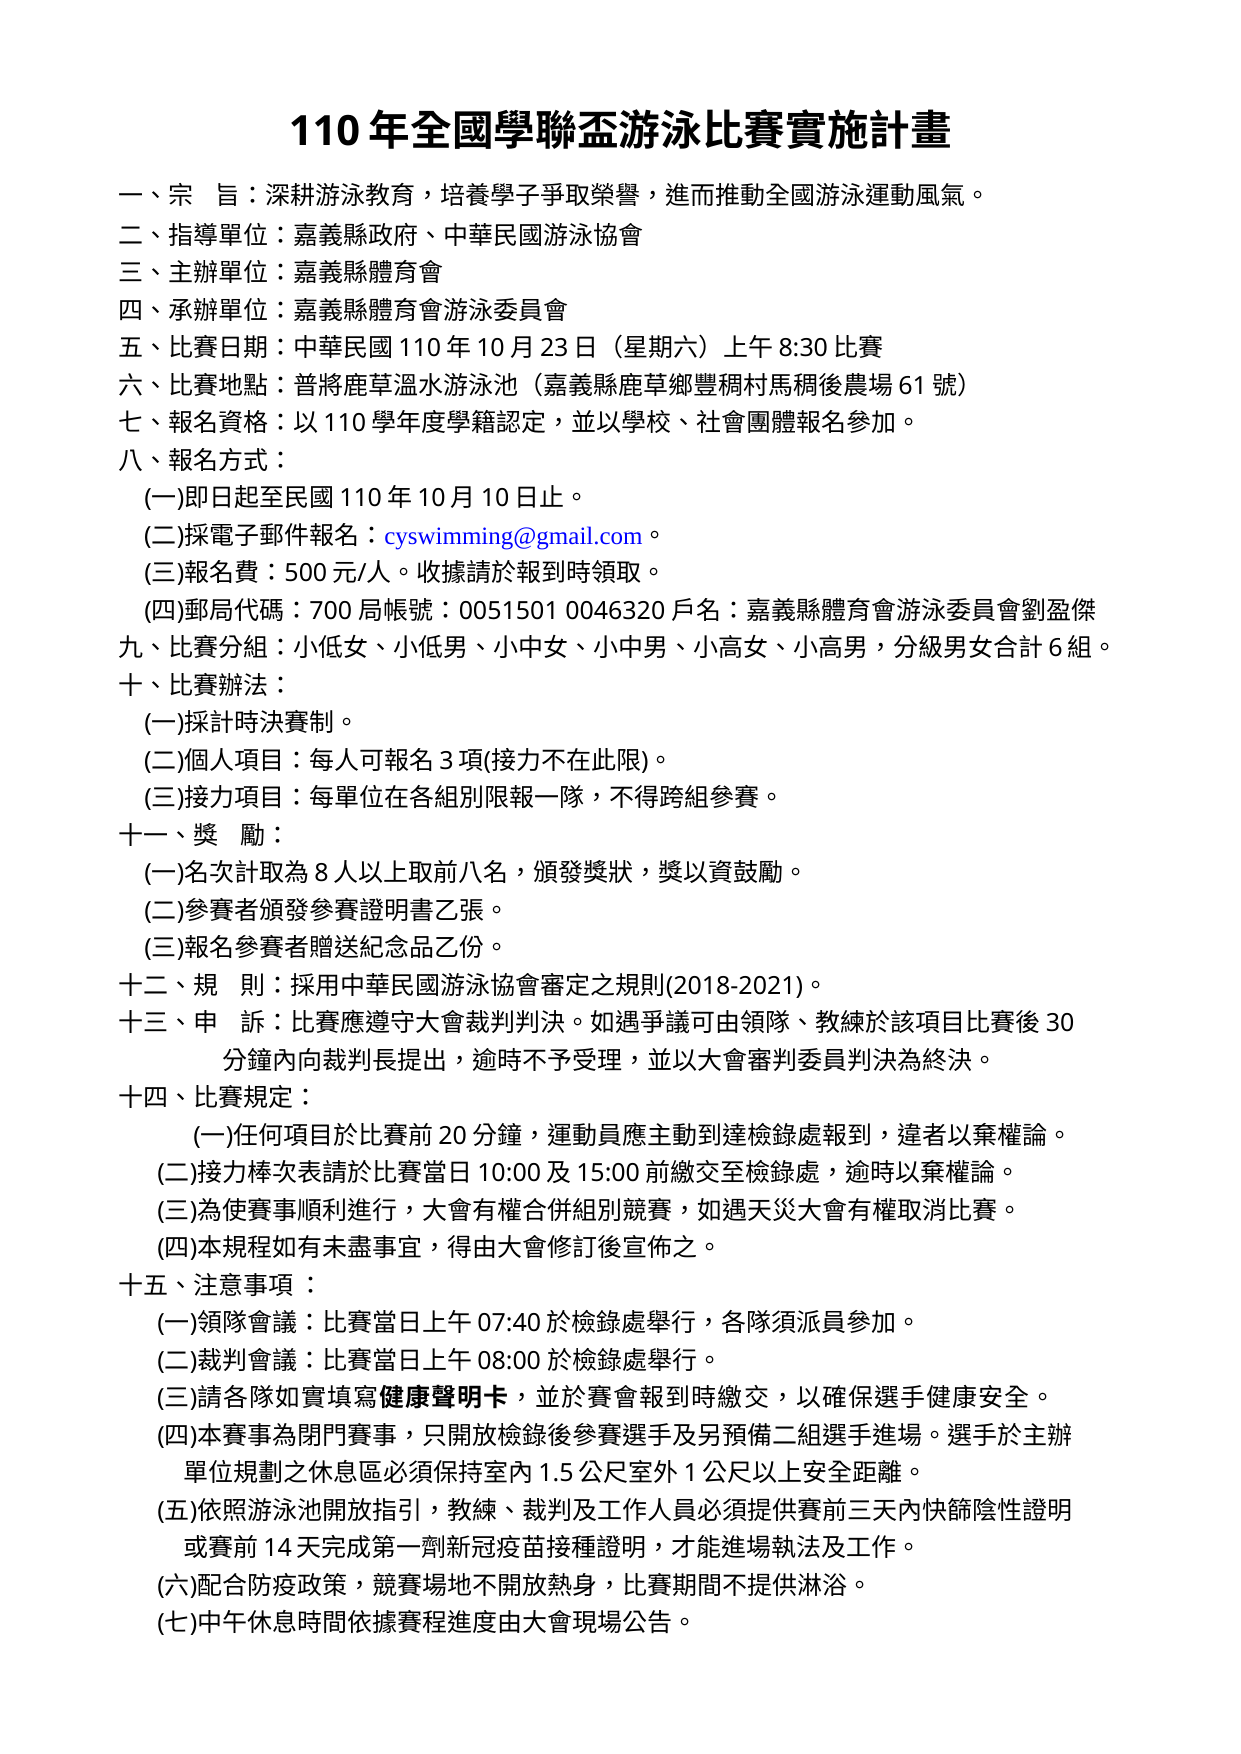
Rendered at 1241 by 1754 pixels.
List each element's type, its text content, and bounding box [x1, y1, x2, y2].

text 六、比賽地點：普將鹿草溫水游泳池（嘉義縣鹿草鄉豐稠村馬稠後農場61號） [118, 364, 1122, 402]
text 五、比賽日期：中華民國110年10月23日（星期六）上午8:30比賽 [118, 327, 1122, 364]
text 三、主辦單位：嘉義縣體育會 [118, 252, 1122, 289]
text (二)個人項目：每人可報名3項(接力不在此限)。 [118, 739, 1122, 777]
text 或賽前14天完成第一劑新冠疫苗接種證明，才能進場執法及工作。 [118, 1527, 1122, 1564]
text 110年全國學聯盃游泳比賽實施計畫 [118, 89, 1122, 164]
list 十二、規 則：採用中華民國游泳協會審定之規則(2018-2021)。 [118, 964, 1122, 1002]
list (四)本賽事為閉門賽事，只開放檢錄後參賽選手及另預備二組選手進場。選手於主辦 [118, 1414, 1122, 1452]
text (三)報名費：500元/人。收據請於報到時領取。 [118, 552, 1122, 589]
text 一、宗 旨：深耕游泳教育，培養學子爭取榮譽，進而推動全國游泳運動風氣。 [118, 164, 1122, 214]
list (一)即日起至民國110年10月10日止。 [118, 477, 1122, 514]
text 十三、申 訴：比賽應遵守大會裁判判決。如遇爭議可由領隊、教練於該項目比賽後30 [118, 1002, 1122, 1039]
text (五)依照游泳池開放指引，教練、裁判及工作人員必須提供賽前三天內快篩陰性證明 [118, 1489, 1122, 1527]
text (四)本規程如有未盡事宜，得由大會修訂後宣佈之。 [118, 1227, 1122, 1264]
list 十五、注意事項 ： [118, 1264, 1122, 1302]
text (三)報名參賽者贈送紀念品乙份。 [118, 927, 1122, 964]
text 二、指導單位：嘉義縣政府、中華民國游泳協會 [118, 214, 1122, 252]
list (七)中午休息時間依據賽程進度由大會現場公告。 [118, 1602, 1122, 1639]
text (三)為使賽事順利進行，大會有權合併組別競賽，如遇天災大會有權取消比賽。 [118, 1189, 1122, 1227]
text (二)採電子郵件報名：cyswimming@gmail.com。 [118, 514, 1122, 552]
list 八、報名方式： [118, 439, 1122, 477]
text (三)接力項目：每單位在各組別限報一隊，不得跨組參賽。 [118, 777, 1122, 814]
text 七、報名資格：以110學年度學籍認定，並以學校、社會團體報名參加。 [118, 402, 1122, 439]
list 單位規劃之休息區必須保持室內1.5公尺室外1公尺以上安全距離。 [118, 1452, 1122, 1489]
list 十四、比賽規定： [118, 1077, 1122, 1114]
list 十一、獎 勵： [118, 814, 1122, 852]
text 分鐘內向裁判長提出，逾時不予受理，並以大會審判委員判決為終決。 [118, 1039, 1122, 1077]
list (一)名次計取為8人以上取前八名，頒發獎狀，獎以資鼓勵。 [118, 852, 1122, 889]
text (二)接力棒次表請於比賽當日10:00及15:00前繳交至檢錄處，逾時以棄權論。 [118, 1152, 1122, 1189]
list 九、比賽分組：小低女、小低男、小中女、小中男、小高女、小高男，分級男女合計6組。 [118, 627, 1122, 664]
text 四、承辦單位：嘉義縣體育會游泳委員會 [118, 289, 1122, 327]
text (二)參賽者頒發參賽證明書乙張。 [118, 889, 1122, 927]
list (一)任何項目於比賽前20分鐘，運動員應主動到達檢錄處報到，違者以棄權論。 [118, 1114, 1122, 1152]
list (六)配合防疫政策，競賽場地不開放熱身，比賽期間不提供淋浴。 [118, 1564, 1122, 1602]
text (三)請各隊如實填寫健康聲明卡，並於賽會報到時繳交，以確保選手健康安全。 [118, 1377, 1122, 1414]
list (一)採計時決賽制。 [118, 702, 1122, 739]
text (四)郵局代碼：700 局帳號：0051501 0046320 戶名：嘉義縣體育會游泳委員會劉盈傑 [118, 589, 1122, 627]
list (一)領隊會議：比賽當日上午07:40於檢錄處舉行，各隊須派員參加。 [118, 1302, 1122, 1339]
list (二)裁判會議：比賽當日上午08:00 於檢錄處舉行。 [118, 1339, 1122, 1377]
list 十、比賽辦法： [118, 664, 1122, 702]
